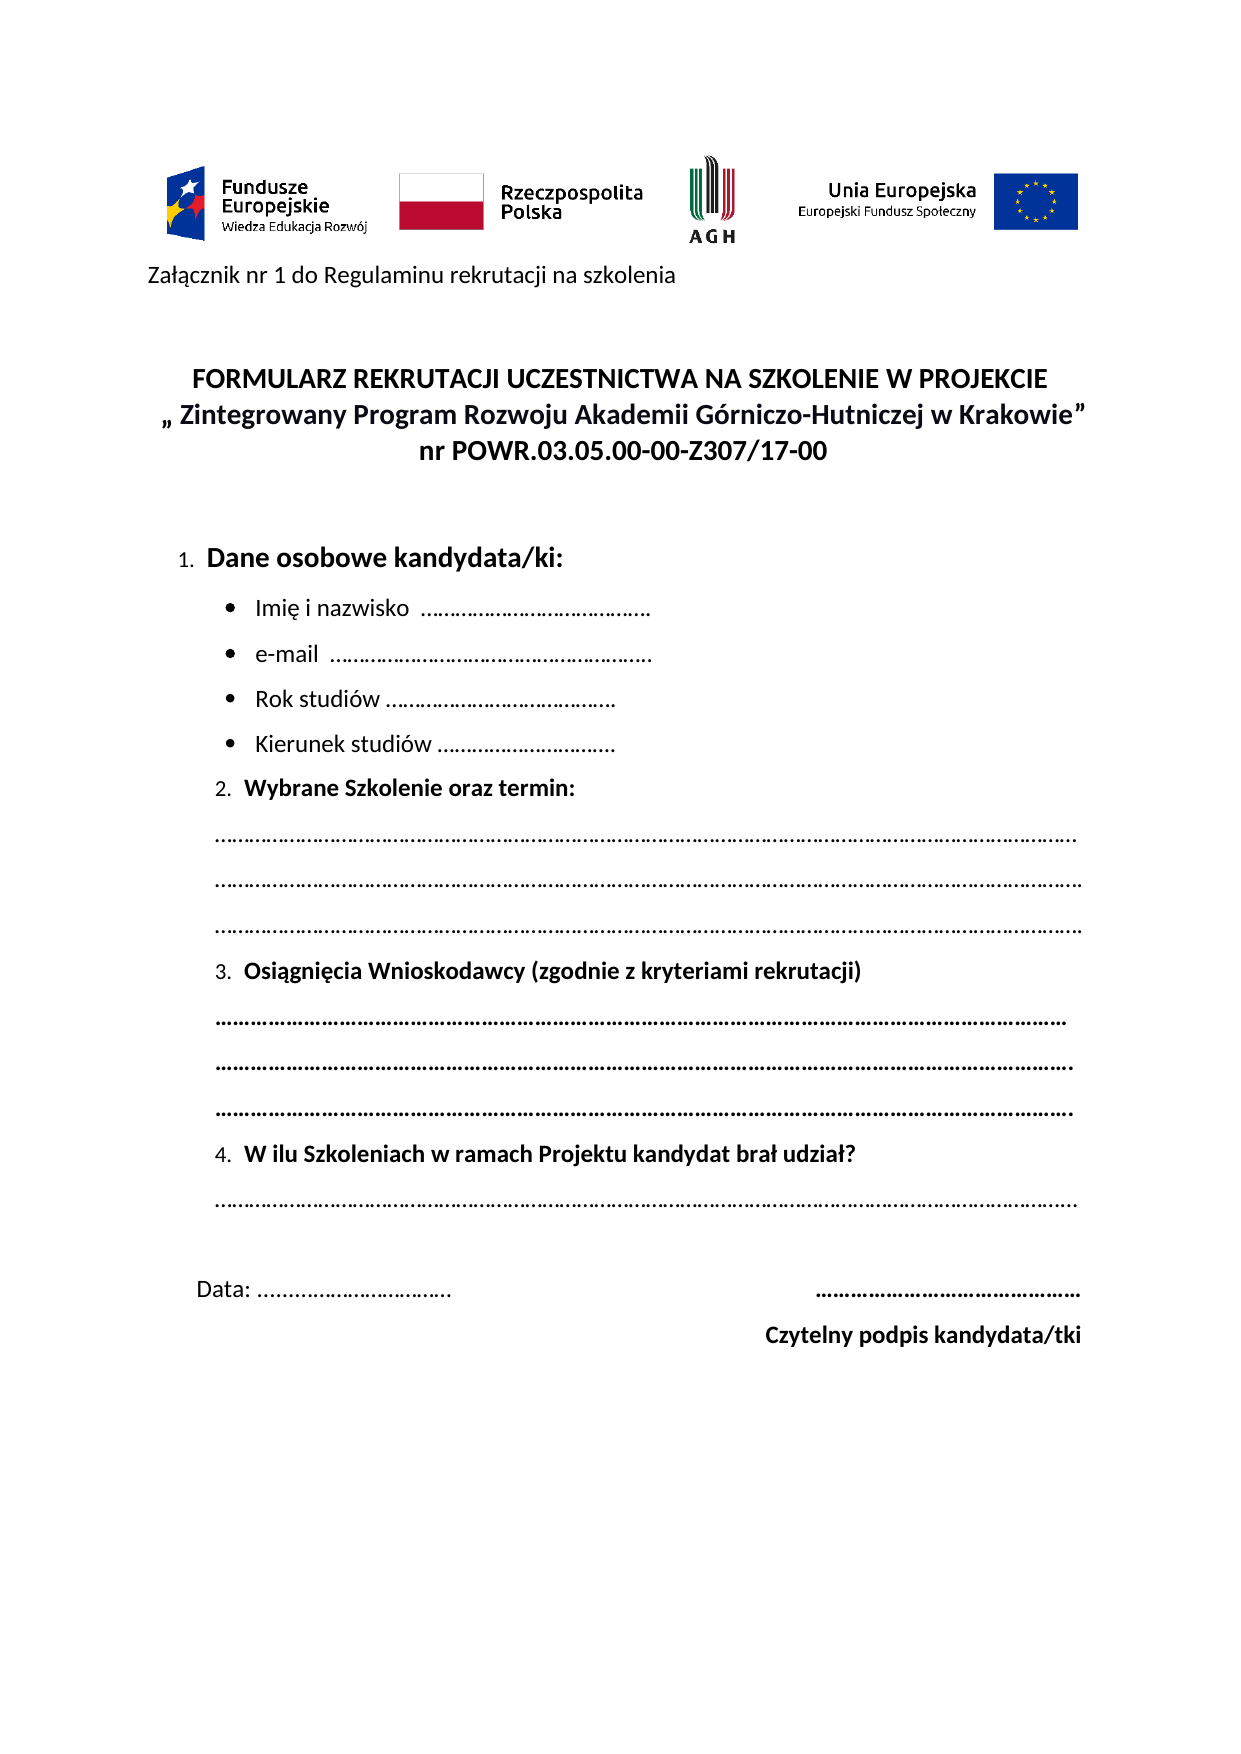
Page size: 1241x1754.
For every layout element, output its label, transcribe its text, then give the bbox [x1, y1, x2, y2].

text Załącznik nr 1 do Regulaminu rekrutacji na szkolenia [148, 259, 1093, 289]
text FORMULARZ REKRUTACJI UCZESTNICTWA NA SZKOLENIE W PROJEKCIE [148, 361, 1093, 396]
text „ Zintegrowany Program Rozwoju Akademii Górniczo-Hutniczej w Krakowie” [148, 396, 1093, 432]
table_cell ……………………………………… Czytelny podpis kandydata/tki [632, 1227, 1093, 1362]
table_header Wybrane Szkolenie oraz termin: …………………………………………………………………………………………………………………………………… ……………………………………………………………………………………………………………………………………. ……………………………………………………………………………………………………………………………………. Osiągnięcia Wnioskodawcy (zgodnie z kryteriami rekrutacji) ……………………………………………………………………………………………………………………………… ………………………………………………………………………………………………………………………………. ………………………………………………………………………………………………………………………………. W ilu Szkoleniach w ramach Projektu kandydat brał udział? …………………………………………………………………………………………………………………………………... [174, 592, 1174, 1227]
table_cell Data: .........…………………… [185, 1227, 632, 1362]
picture [148, 147, 1092, 259]
list Dane osobowe kandydata/ki: [177, 539, 1093, 574]
text nr POWR.03.05.00-00-Z307/17-00 [148, 432, 1093, 467]
